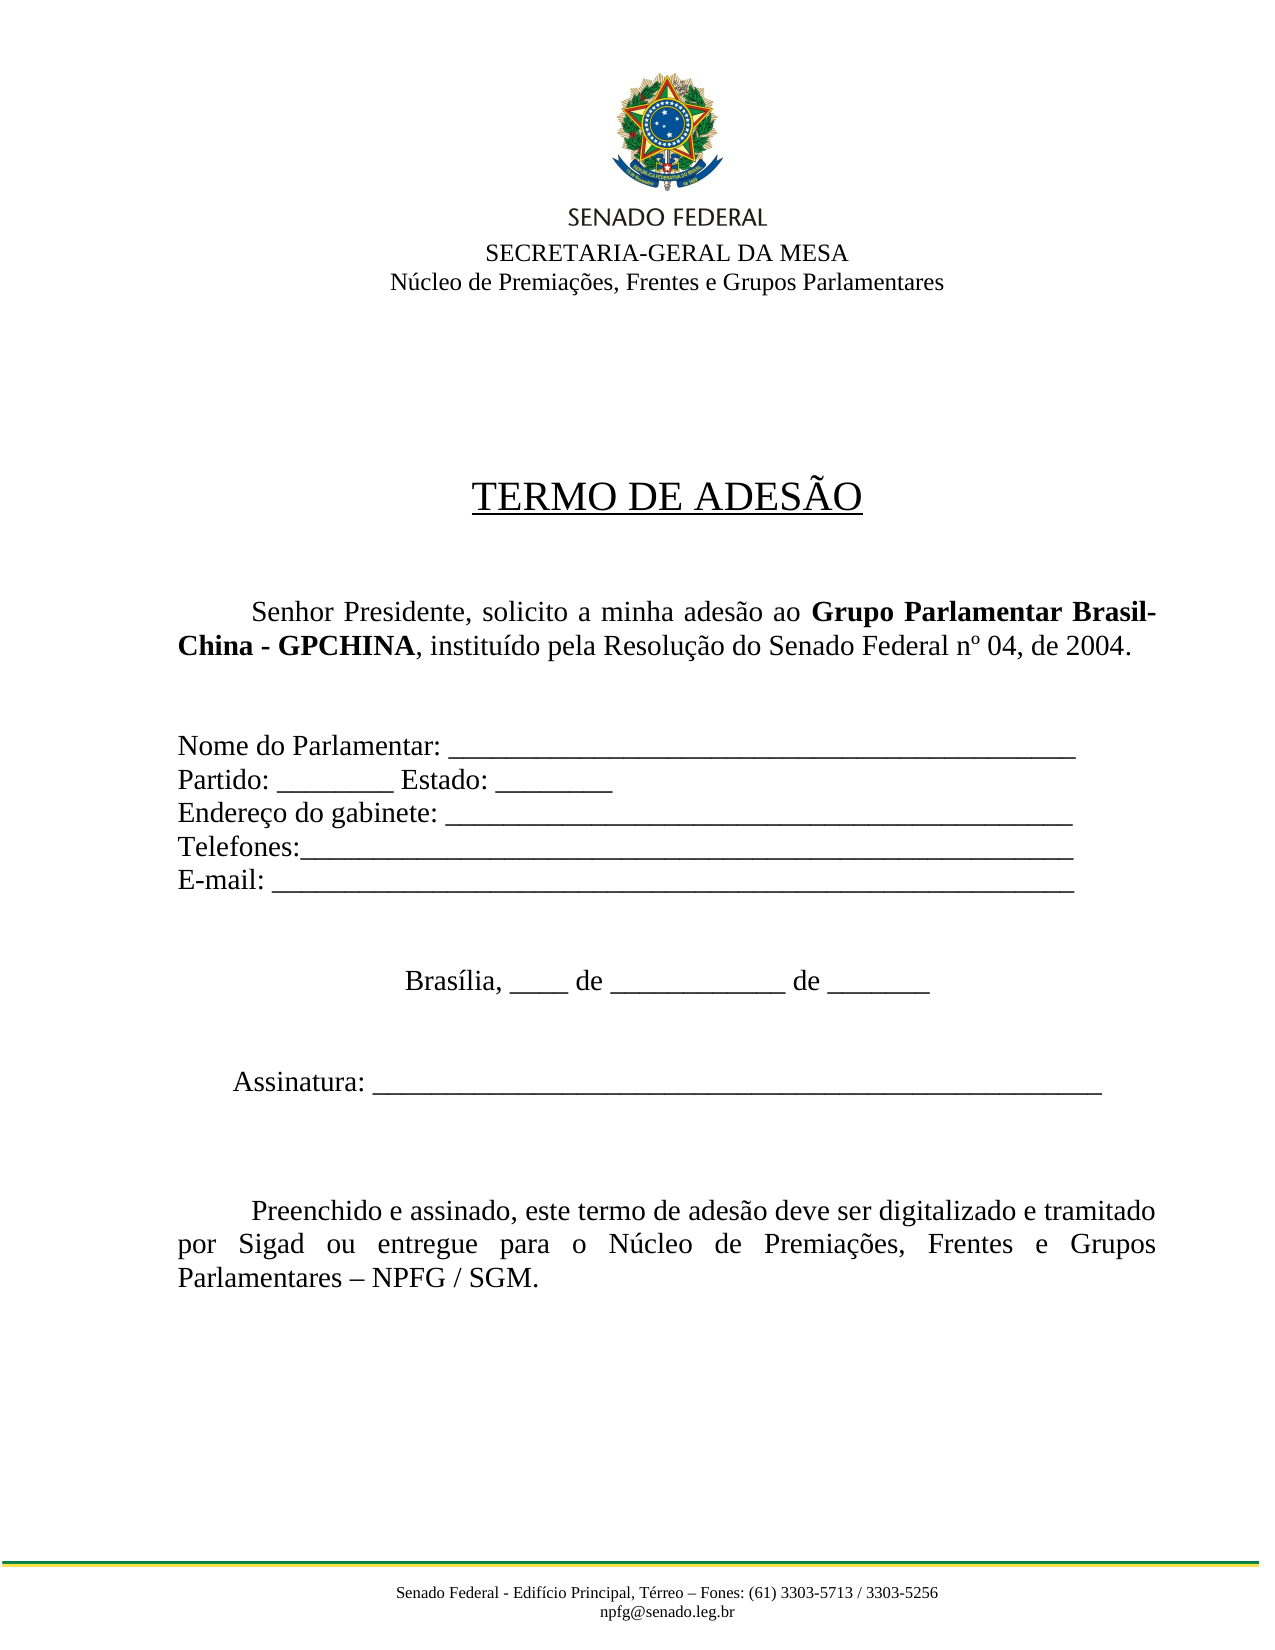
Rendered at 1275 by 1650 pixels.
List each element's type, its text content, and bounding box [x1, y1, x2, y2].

text Nome do Parlamentar: ___________________________________________ [177, 728, 1157, 762]
text Senhor Presidente, solicito a minha adesão ao Grupo Parlamentar Brasil-China - GPCHINA, instituído pela Resolução do Senado Federal nº 04, de 2004. [177, 594, 1157, 661]
text Partido: ________ Estado: ________ [177, 762, 1157, 795]
text Preenchido e assinado, este termo de adesão deve ser digitalizado e tramitado por Sigad ou entregue para o Núcleo de Premiações, Frentes e Grupos Parlamentares – NPFG / SGM. [177, 1193, 1157, 1294]
picture [1, 1561, 1261, 1576]
text Telefones:_____________________________________________________ [177, 829, 1157, 862]
picture [567, 73, 768, 226]
text Endereço do gabinete: ___________________________________________ [177, 795, 1157, 829]
text TERMO DE ADESÃO [177, 471, 1157, 519]
text Brasília, ____ de ____________ de _______ [177, 963, 1157, 997]
text Assinatura: __________________________________________________ [177, 1064, 1157, 1097]
text E-mail: _______________________________________________________ [177, 862, 1157, 896]
